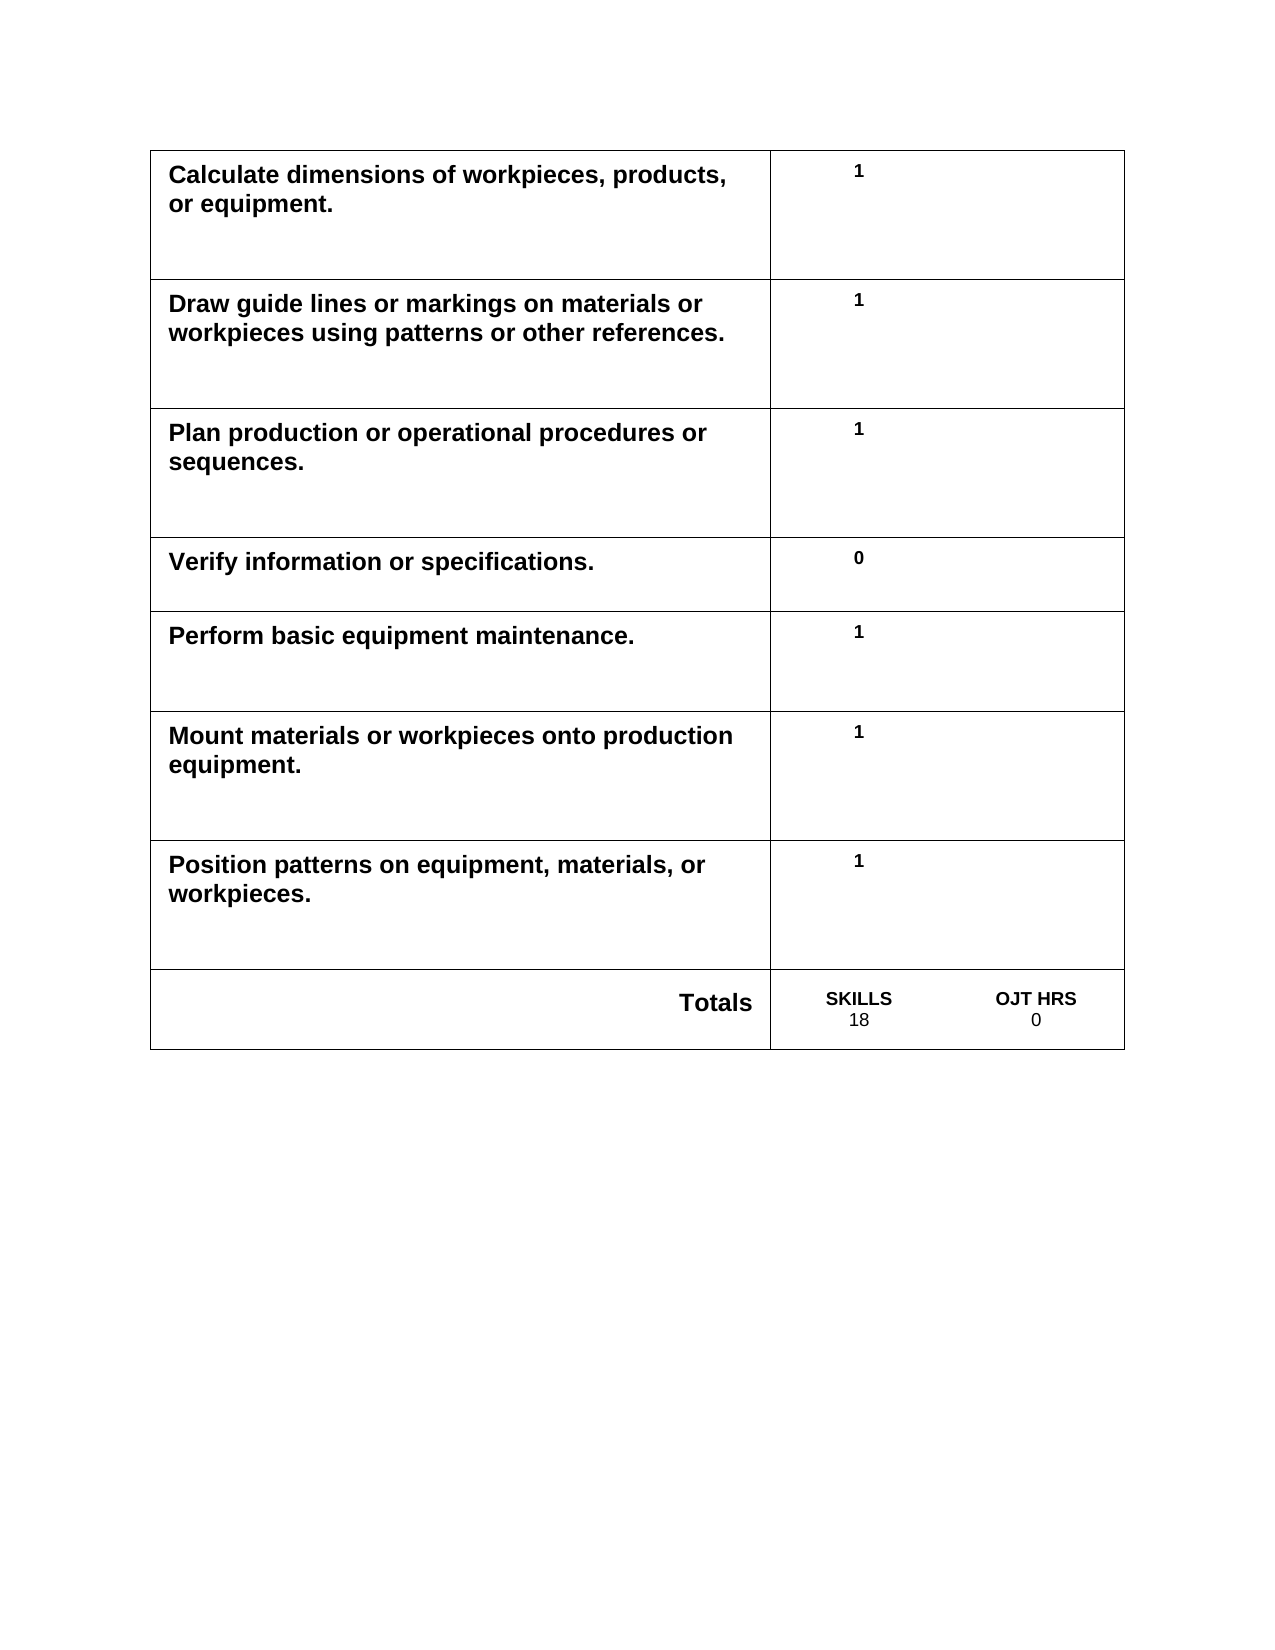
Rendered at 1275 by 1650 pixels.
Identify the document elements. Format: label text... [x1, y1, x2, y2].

table_cell 0 [771, 538, 947, 611]
table_cell 1 [771, 280, 947, 408]
table_cell 1 [771, 151, 947, 279]
table_cell Calculate dimensions of workpieces, products, or equipment. Determine reference points, machine cutting paths, or hole locations, and compute angular and linear dimensions, radii, and curvatures. [151, 151, 770, 279]
table_cell [948, 151, 1124, 279]
table_cell SKILLS 18 [771, 970, 947, 1049]
table_cell OJT HRS 0 [948, 970, 1124, 1049]
table_cell [948, 612, 1124, 711]
table_cell 1 [771, 409, 947, 537]
table_cell Plan production or operational procedures or sequences. Sort shop orders into groups to maximize materials utilization and minimize machine setup time. [151, 409, 770, 537]
table_cell 1 [771, 612, 947, 711]
table_cell [948, 538, 1124, 611]
table_cell [948, 712, 1124, 840]
table_cell [948, 409, 1124, 537]
table_cell [948, 280, 1124, 408]
table_cell Verify information or specifications. [151, 538, 770, 611]
table_cell Totals [151, 970, 770, 1049]
table_cell Position patterns on equipment, materials, or workpieces. Align and secure pattern film on reference tables of optical programmers, and observe enlarger scope views of printed circuit boards. [151, 841, 770, 969]
table_cell Mount materials or workpieces onto production equipment. Align and secure pattern film on reference tables of optical programmers, and observe enlarger scope views of printed circuit boards. [151, 712, 770, 840]
table_cell Draw guide lines or markings on materials or workpieces using patterns or other references. Draw machine tool paths on pattern film according to guidelines for tool speed and efficiency, using colored markers. [151, 280, 770, 408]
table_cell 1 [771, 712, 947, 840]
table_cell 1 [771, 841, 947, 969]
table_cell Perform basic equipment maintenance. Perform preventative maintenance or minor repairs on machines. [151, 612, 770, 711]
table_cell [948, 841, 1124, 969]
